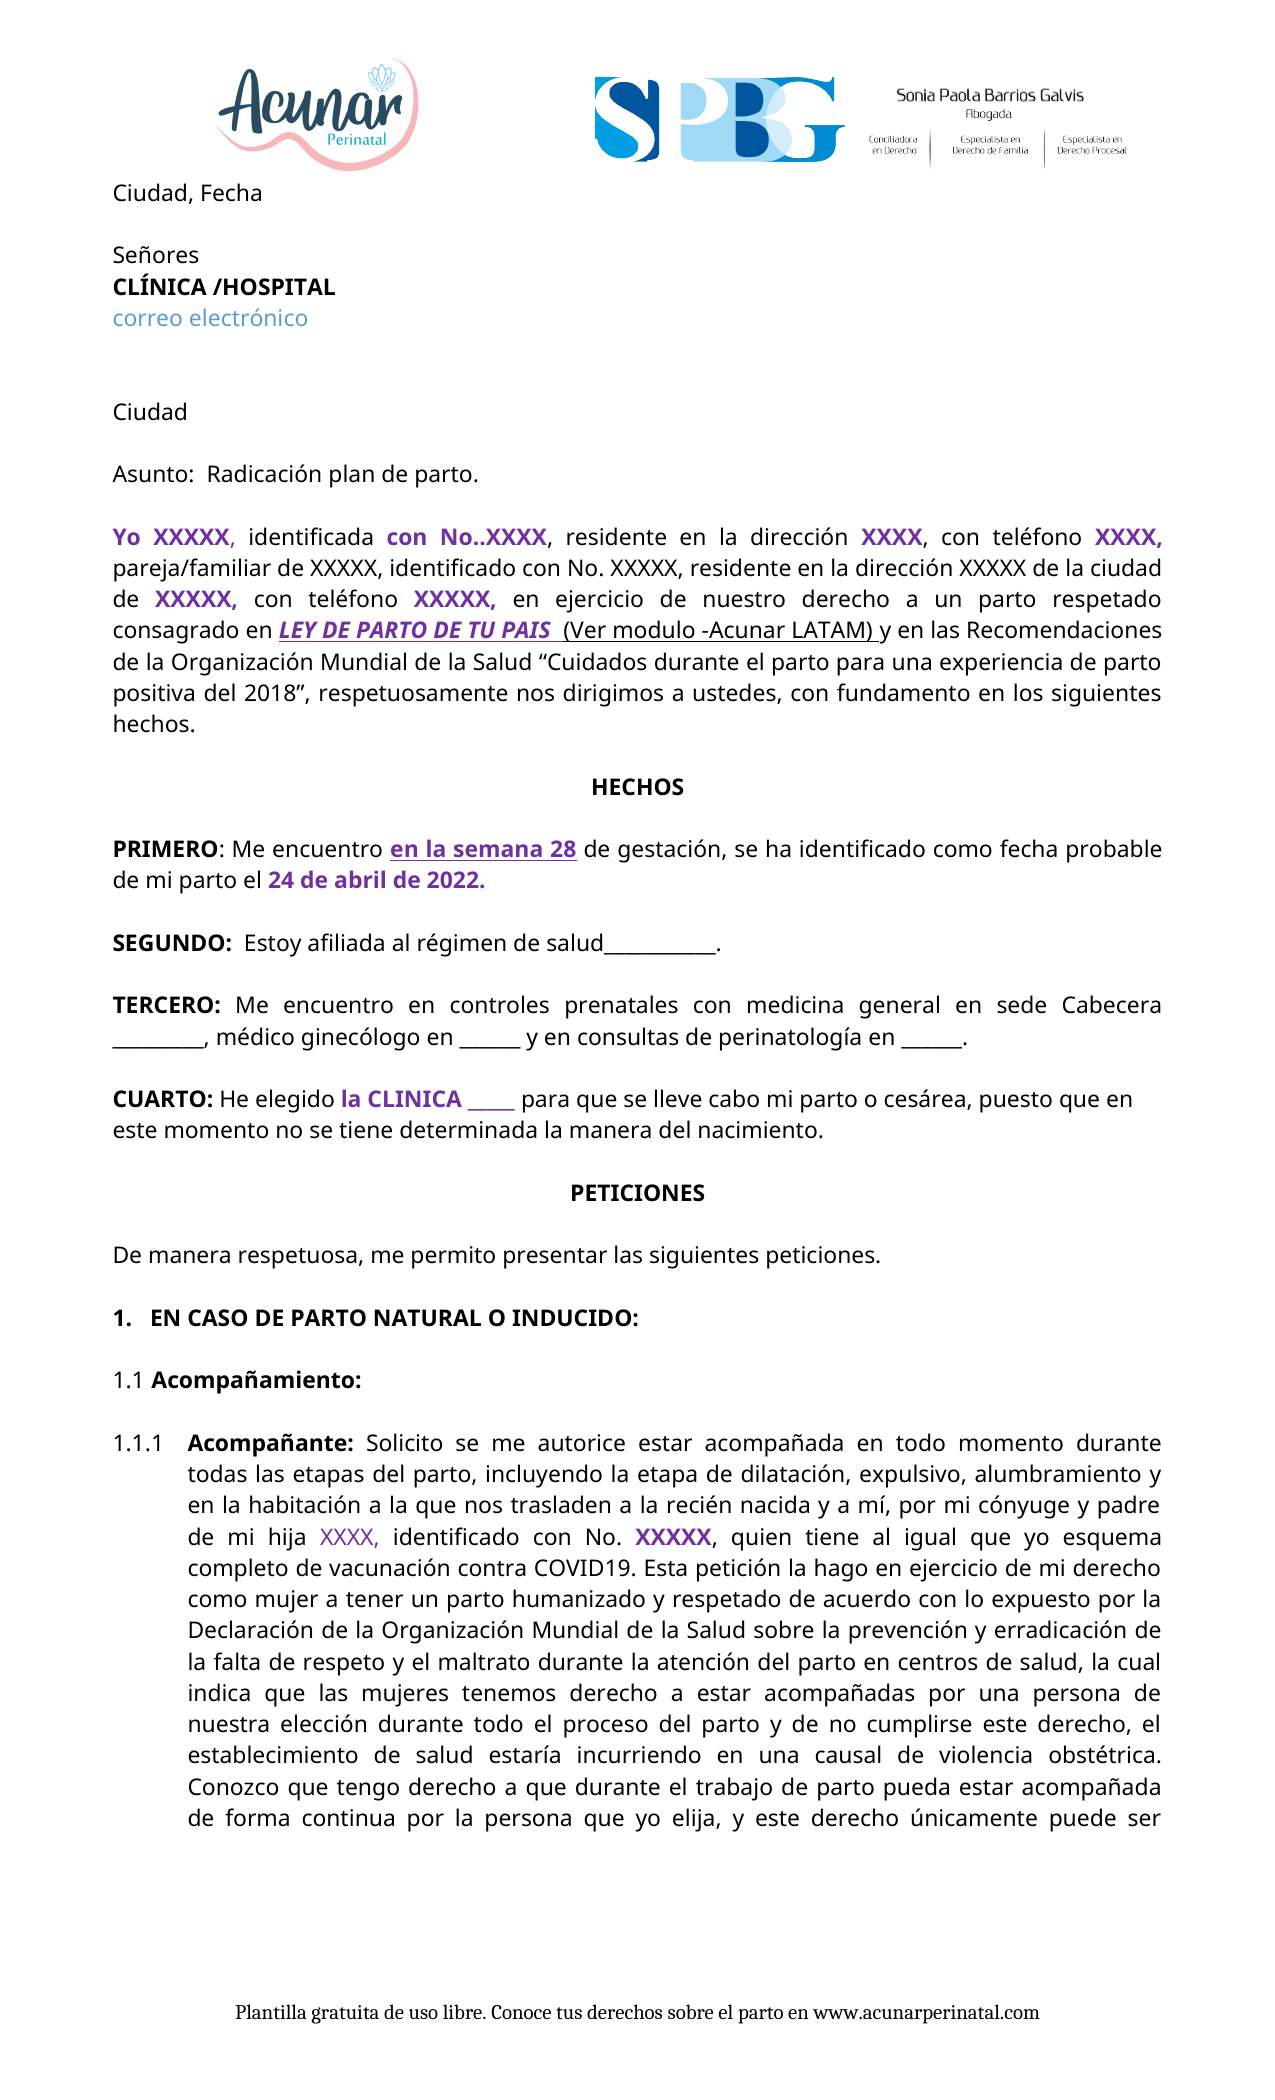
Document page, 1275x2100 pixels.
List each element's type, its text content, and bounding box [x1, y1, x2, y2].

text CUARTO: He elegido la CLINICA _____ para que se lleve cabo mi parto o cesárea, puesto que en este momento no se tiene determinada la manera del nacimiento. [112, 1083, 1163, 1146]
text Ciudad [112, 396, 1163, 427]
text Ciudad, Fecha [112, 150, 1163, 208]
picture [595, 139, 601, 150]
text De manera respetuosa, me permito presentar las siguientes peticiones. [112, 1239, 1163, 1271]
text Asunto: Radicación plan de parto. [112, 458, 1163, 489]
text PRIMERO: Me encuentro en la semana 28 de gestación, se ha identificado como fecha probable de mi parto el 24 de abril de 2022. [112, 833, 1163, 896]
text CLÍNICA /HOSPITAL [112, 271, 1163, 302]
picture [204, 45, 423, 150]
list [112, 1427, 1163, 1833]
list Acompañamiento: [112, 1364, 1163, 1396]
picture [866, 76, 1127, 150]
text Señores [112, 239, 1163, 271]
list EN CASO DE PARTO NATURAL O INDUCIDO: [112, 1302, 1163, 1333]
text correo electrónico [112, 302, 1163, 333]
picture [808, 77, 831, 81]
text HECHOS [112, 771, 1163, 802]
text Yo XXXXX, identificada con No..XXXX, residente en la dirección XXXX, con teléfono XXXX, pareja/familiar de XXXXX, identificado con No. XXXXX, residente en la dirección XXXXX de la ciudad de XXXXX, con teléfono XXXXX, en ejercicio de nuestro derecho a un parto respetado consagrado en LEY DE PARTO DE TU PAIS (Ver modulo -Acunar LATAM) y en las Recomendaciones de la Organización Mundial de la Salud “Cuidados durante el parto para una experiencia de parto positiva del 2018”, respetuosamente nos dirigimos a ustedes, con fundamento en los siguientes hechos. [112, 521, 1163, 739]
text TERCERO: Me encuentro en controles prenatales con medicina general en sede Cabecera _________, médico ginecólogo en ______ y en consultas de perinatología en ______. [112, 989, 1163, 1052]
text PETICIONES [112, 1177, 1163, 1208]
picture [595, 77, 847, 150]
text SEGUNDO: Estoy afiliada al régimen de salud___________. [112, 927, 1163, 958]
